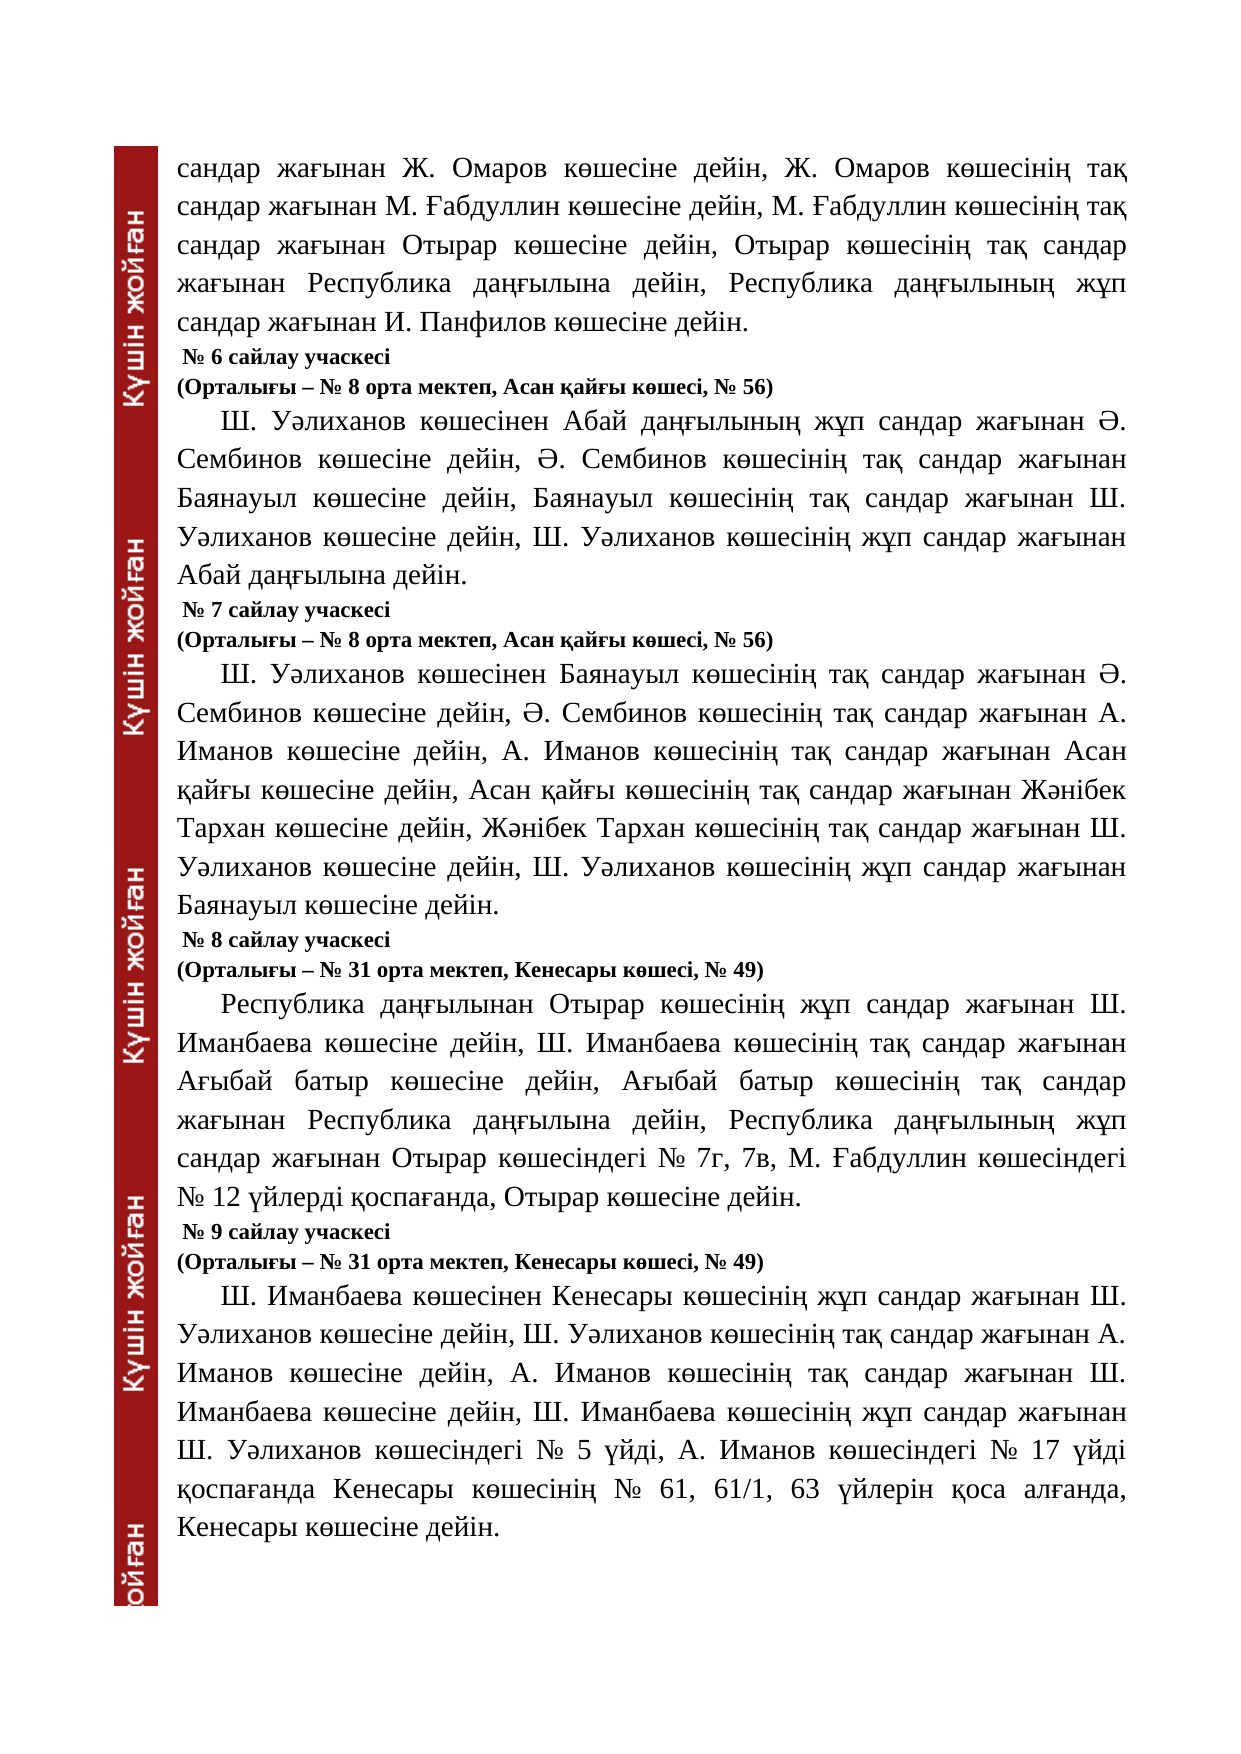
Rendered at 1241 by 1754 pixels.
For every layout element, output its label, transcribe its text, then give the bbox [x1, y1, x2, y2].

text Ш. Уәлиханов көшесінен Абай даңғылының жұп сандар жағынан Ә. Сембинов көшесіне дейін, Ә. Сембинов көшесінің тақ сандар жағынан Баянауыл көшесіне дейін, Баянауыл көшесінің тақ сандар жағынан Ш. Уәлиханов көшесіне дейін, Ш. Уәлиханов көшесінің жұп сандар жағынан Абай даңғылына дейін. [112, 403, 1128, 591]
picture [114, 1543, 158, 1606]
text Ш. Иманбаева көшесінен Кенесары көшесінің жұп сандар жағынан Ш. Уәлиханов көшесіне дейін, Ш. Уәлиханов көшесінің тақ сандар жағынан А. Иманов көшесіне дейін, А. Иманов көшесінің тақ сандар жағынан Ш. Иманбаева көшесіне дейін, Ш. Иманбаева көшесінің жұп сандар жағынан Ш. Уәлиханов көшесіндегі № 5 үйді, А. Иманов көшесіндегі № 17 үйді қоспағанда Кенесары көшесінің № 61, 61/1, 63 үйлерін қоса алғанда, Кенесары көшесіне дейін. [112, 1278, 1128, 1543]
text № 7 сайлау учаскесі (Орталығы – № 8 орта мектеп, Асан қайғы көшесі, № 56) [112, 596, 1128, 652]
picture [114, 338, 158, 343]
text Ш. Уәлиханов көшесінен Баянауыл көшесінің тақ сандар жағынан Ә. Сембинов көшесіне дейін, Ә. Сембинов көшесінің тақ сандар жағынан А. Иманов көшесіне дейін, А. Иманов көшесінің тақ сандар жағынан Асан қайғы көшесіне дейін, Асан қайғы көшесінің тақ сандар жағынан Жәнібек Тархан көшесіне дейін, Жәнібек Тархан көшесінің тақ сандар жағынан Ш. Уәлиханов көшесіне дейін, Ш. Уәлиханов көшесінің жұп сандар жағынан Баянауыл көшесіне дейін. [112, 656, 1128, 921]
picture [114, 146, 158, 150]
picture [114, 399, 158, 403]
picture [114, 591, 158, 596]
text № 8 сайлау учаскесі (Орталығы – № 31 орта мектеп, Кенесары көшесі, № 49) [112, 926, 1128, 983]
text № 9 сайлау учаскесі (Орталығы – № 31 орта мектеп, Кенесары көшесі, № 49) [112, 1218, 1128, 1274]
text Республика даңғылынан Отырар көшесінің жұп сандар жағынан Ш. Иманбаева көшесіне дейін, Ш. Иманбаева көшесінің тақ сандар жағынан Ағыбай батыр көшесіне дейін, Ағыбай батыр көшесінің тақ сандар жағынан Республика даңғылына дейін, Республика даңғылының жұп сандар жағынан Отырар көшесіндегі № 7г, 7в, М. Ғабдуллин көшесіндегі № 12 үйлерді қоспағанда, Отырар көшесіне дейін. [112, 986, 1128, 1213]
picture [114, 1213, 158, 1218]
picture [114, 921, 158, 926]
picture [114, 1274, 158, 1278]
text № 6 сайлау учаскесі (Орталығы – № 8 орта мектеп, Асан қайғы көшесі, № 56) [112, 343, 1128, 399]
picture [114, 652, 158, 656]
